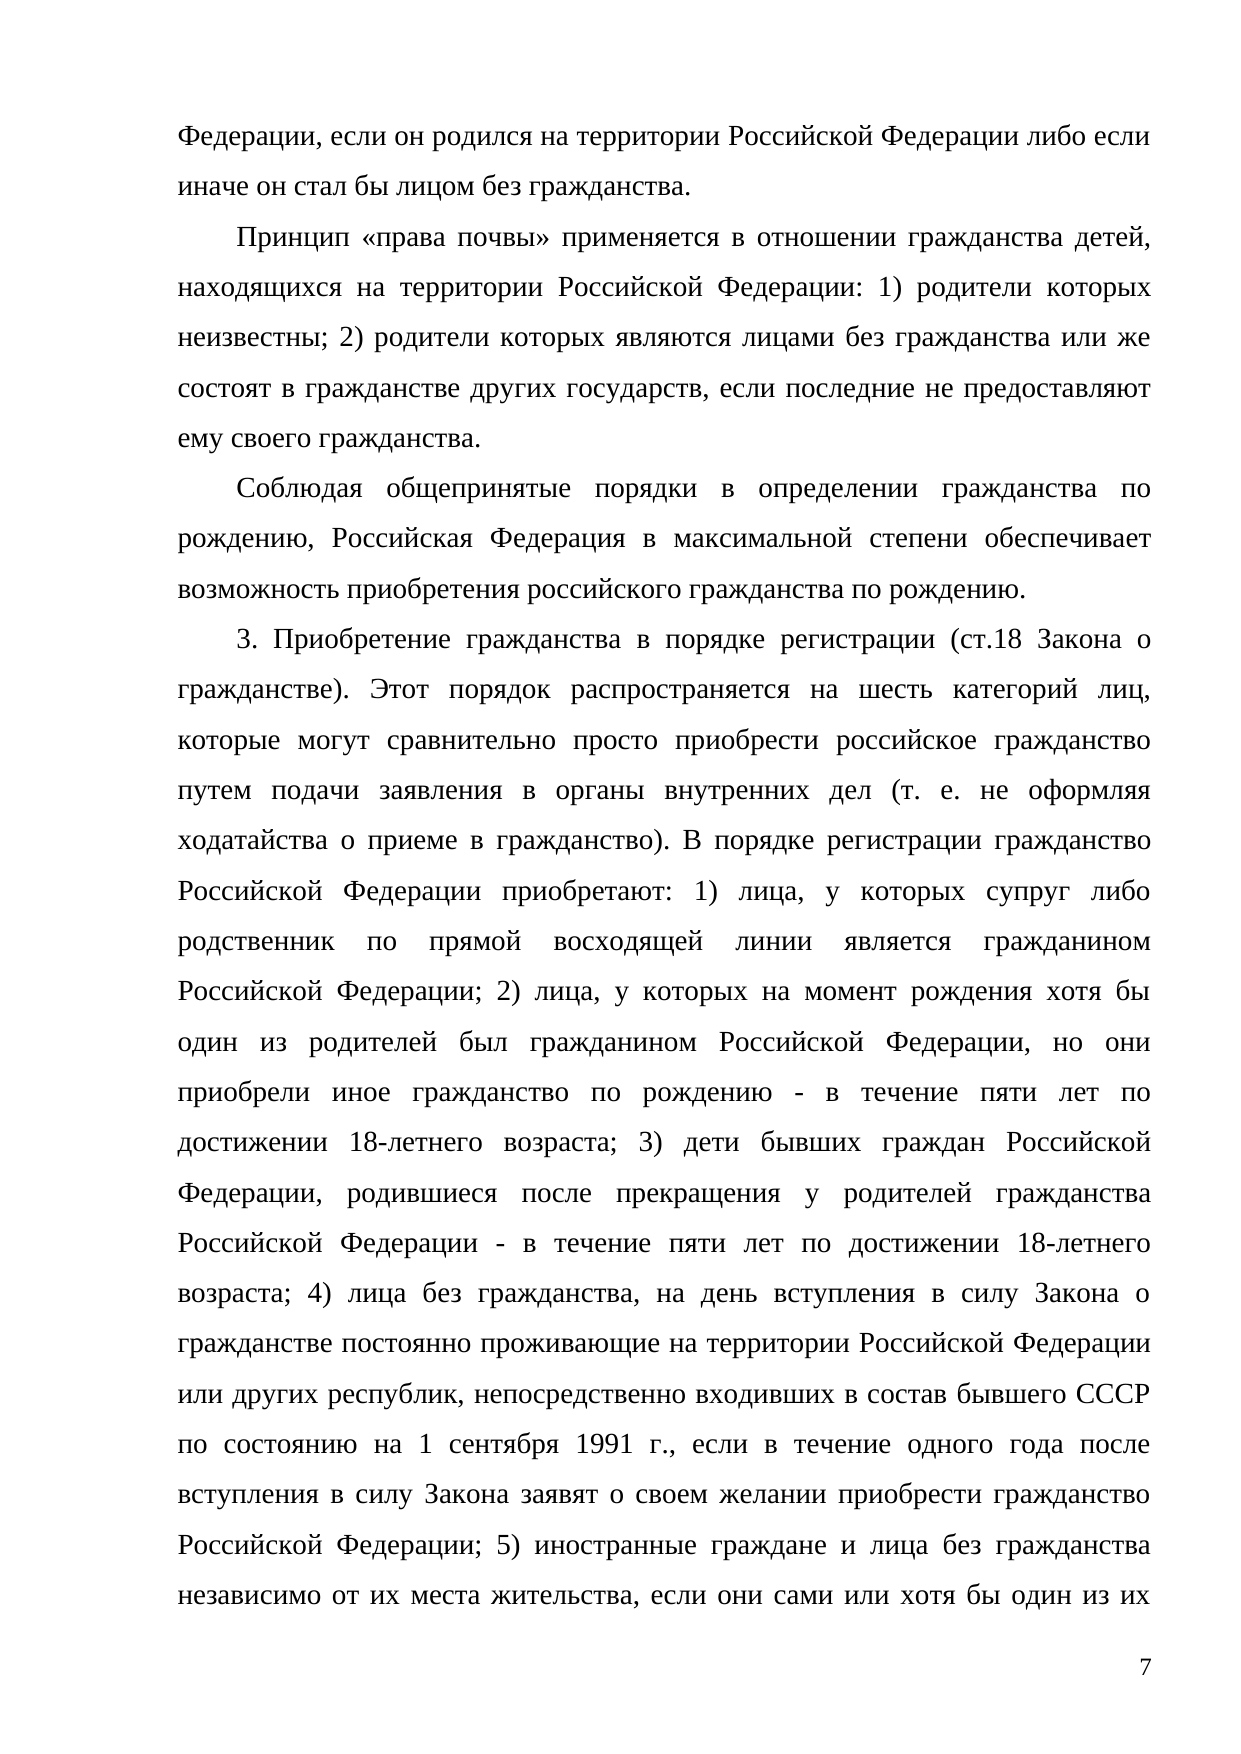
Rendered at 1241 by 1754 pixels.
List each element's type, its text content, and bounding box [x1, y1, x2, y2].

text Принцип «права почвы» применяется в отношении гражданства детей, находящихся на территории Российской Федерации: 1) родители которых неизвестны; 2) родители которых являются лицами без гражданства или же состоят в гражданстве других государств, если последние не предоставляют ему своего гражданства. [177, 219, 1152, 453]
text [177, 621, 1152, 1611]
text Соблюдая общепринятые порядки в определении гражданства по рождению, Российская Федерация в максимальной степени обеспечивает возможность приобретения российского гражданства по рождению. [177, 470, 1152, 604]
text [177, 118, 1152, 202]
